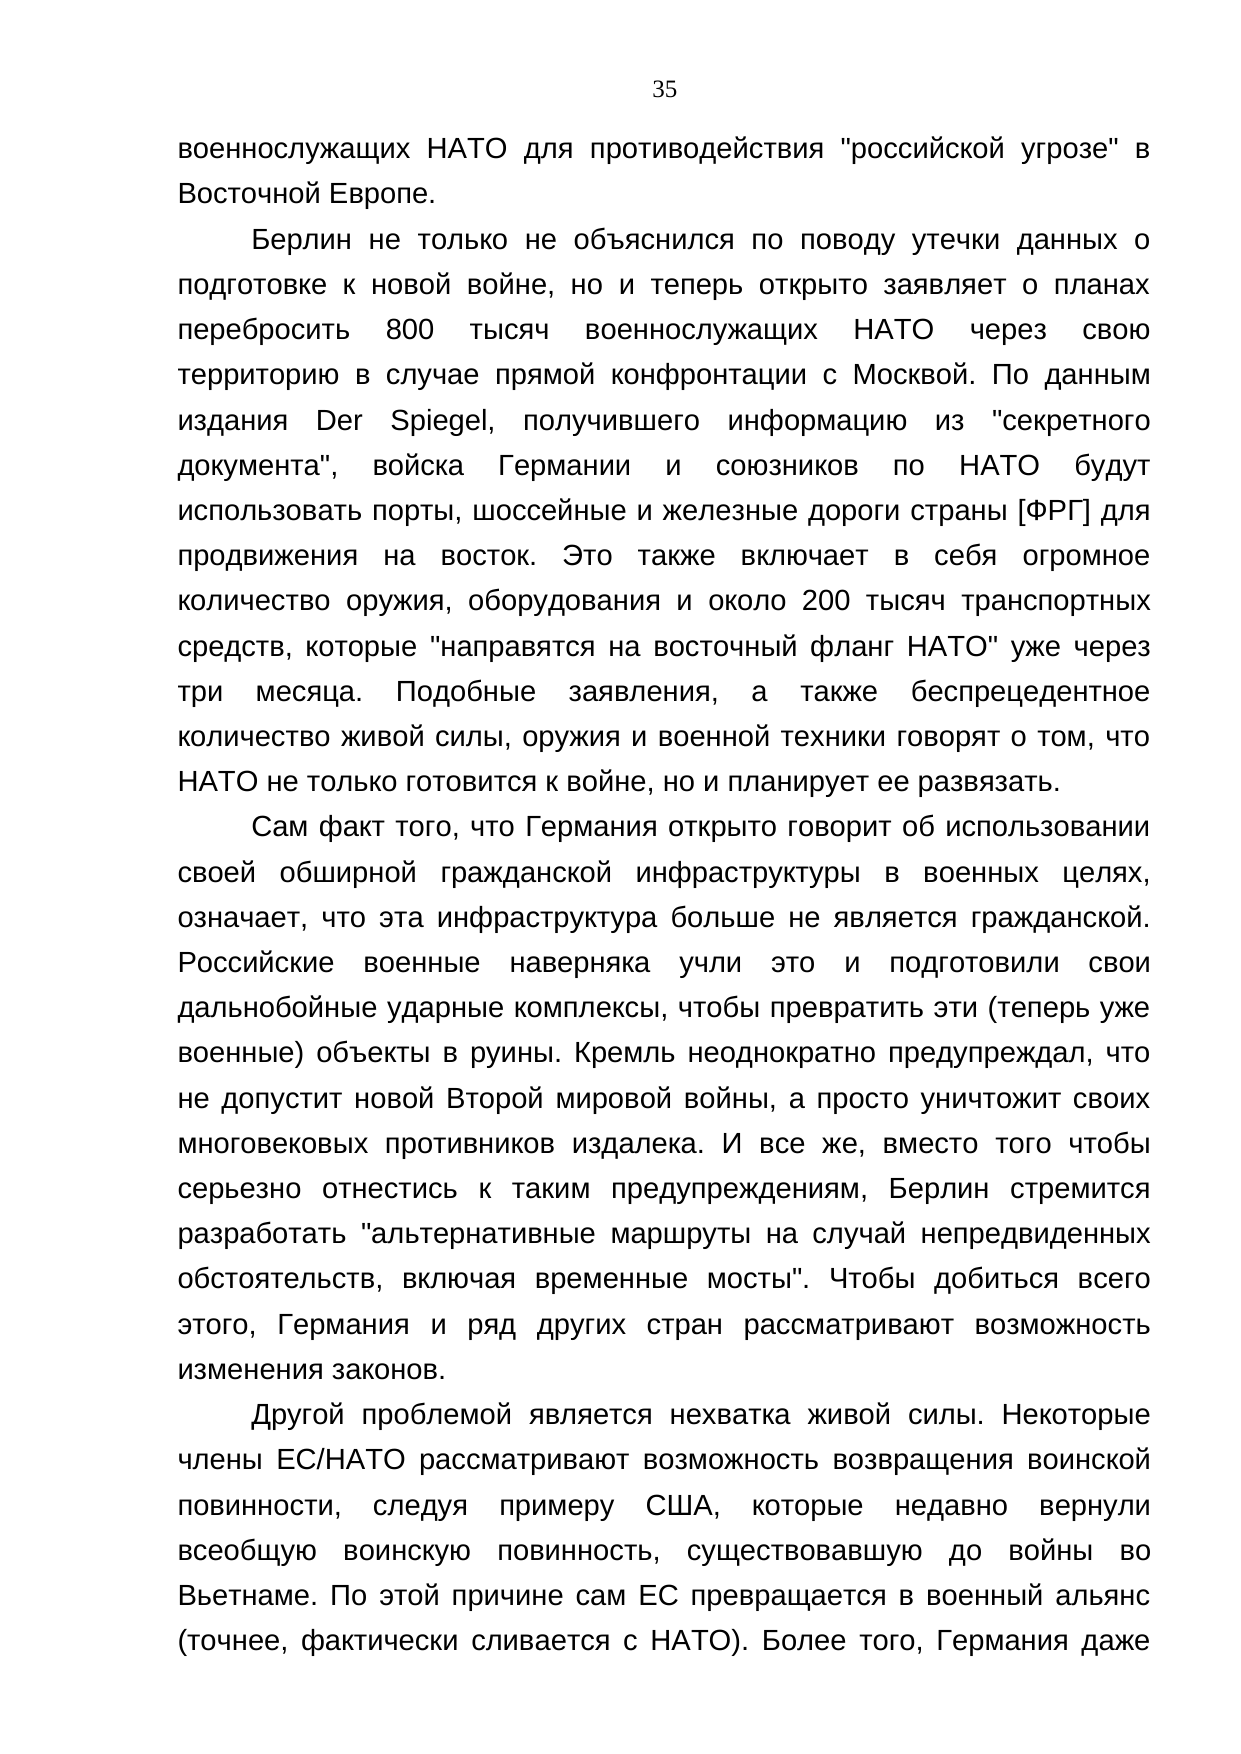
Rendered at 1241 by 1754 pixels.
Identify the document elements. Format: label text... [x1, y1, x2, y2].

text Сам факт того, что Германия открыто говорит об использовании своей обширной гражданской инфраструктуры в военных целях, означает, что эта инфраструктура больше не является гражданской. Российские военные наверняка учли это и подготовили свои дальнобойные ударные комплексы, чтобы превратить эти (теперь уже военные) объекты в руины. Кремль неоднократно предупреждал, что не допустит новой Второй мировой войны, а просто уничтожит своих многовековых противников издалека. И все же, вместо того чтобы серьезно отнестись к таким предупреждениям, Берлин стремится разработать "альтернативные маршруты на случай непредвиденных обстоятельств, включая временные мосты". Чтобы добиться всего этого, Германия и ряд других стран рассматривают возможность изменения законов. [177, 809, 1152, 1385]
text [177, 1397, 1152, 1657]
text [177, 131, 1152, 210]
text Берлин не только не объяснился по поводу утечки данных о подготовке к новой войне, но и теперь открыто заявляет о планах перебросить 800 тысяч военнослужащих НАТО через свою территорию в случае прямой конфронтации с Москвой. По данным издания Der Spiegel, получившего информацию из "секретного документа", войска Германии и союзников по НАТО будут использовать порты, шоссейные и железные дороги страны [ФРГ] для продвижения на восток. Это также включает в себя огромное количество оружия, оборудования и около 200 тысяч транспортных средств, которые "направятся на восточный фланг НАТО" уже через три месяца. Подобные заявления, а также беспрецедентное количество живой силы, оружия и военной техники говорят о том, что НАТО не только готовится к войне, но и планирует ее развязать. [177, 222, 1152, 798]
